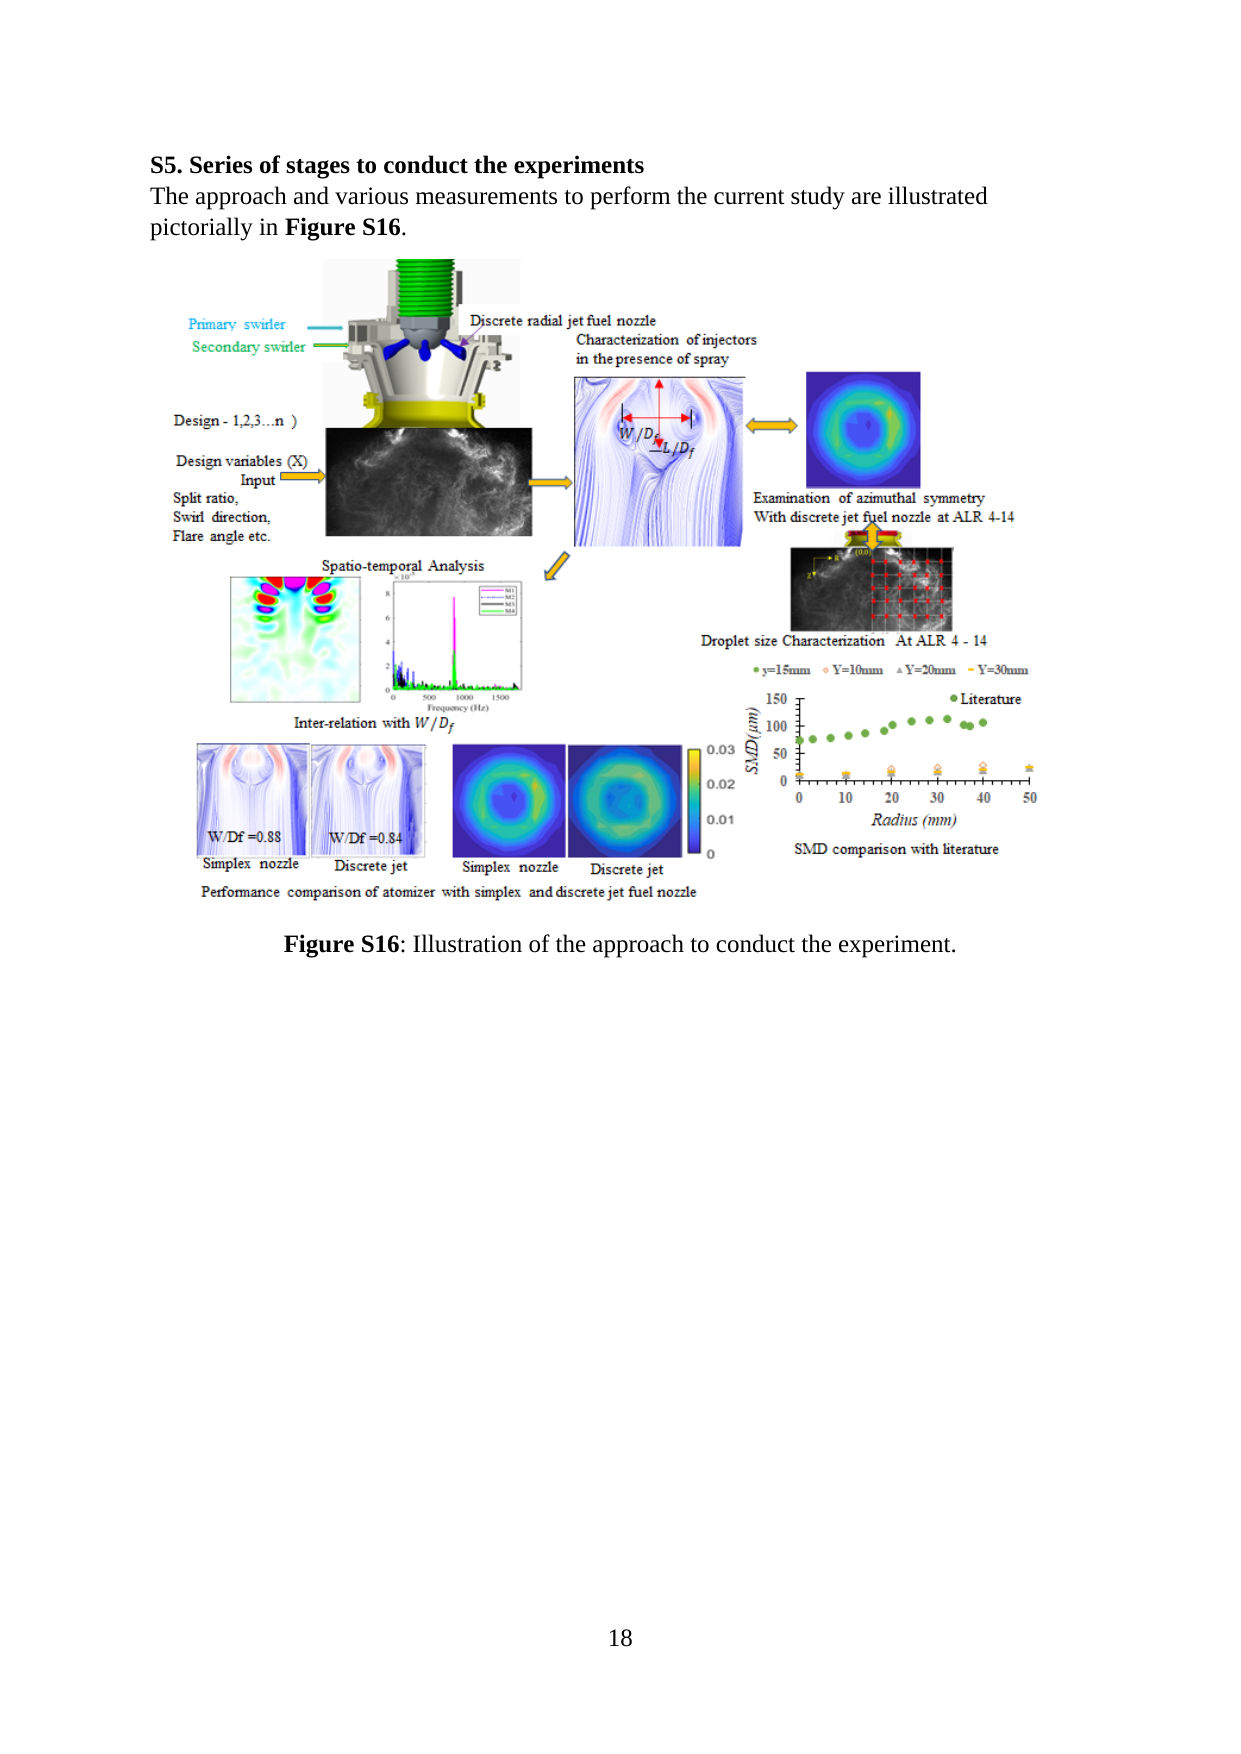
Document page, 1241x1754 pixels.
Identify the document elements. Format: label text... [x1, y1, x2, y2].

text The approach and various measurements to perform the current study are illustrated pictorially in Figure S16. [150, 181, 1090, 241]
subtitle S5. Series of stages to conduct the experiments [150, 150, 1090, 179]
picture [155, 259, 1086, 910]
text Figure S16: Illustration of the approach to conduct the experiment. [150, 929, 1090, 957]
